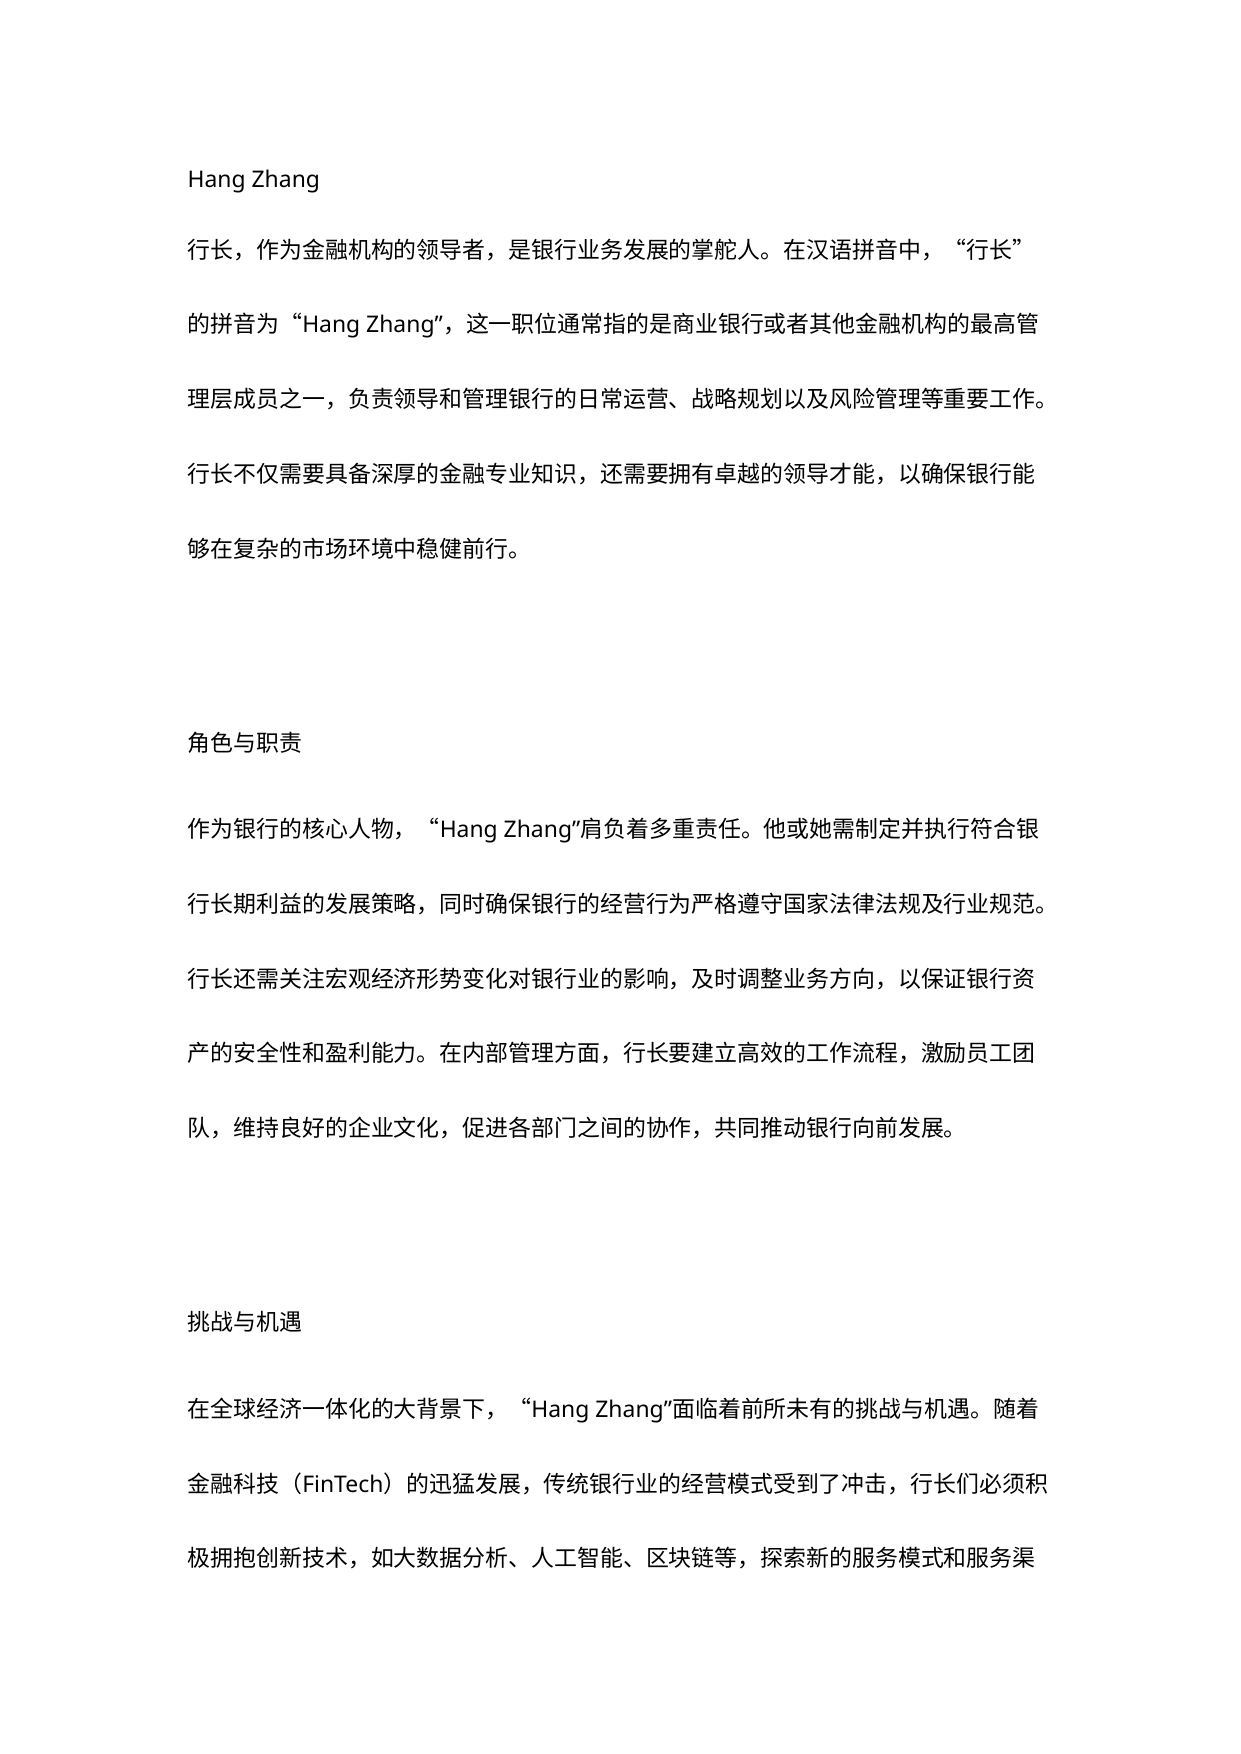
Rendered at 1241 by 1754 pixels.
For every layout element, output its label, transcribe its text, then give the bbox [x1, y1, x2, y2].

text 行长，作为金融机构的领导者，是银行业务发展的掌舵人。在汉语拼音中，“行长”的拼音为“Hang Zhang”，这一职位通常指的是商业银行或者其他金融机构的最高管理层成员之一，负责领导和管理银行的日常运营、战略规划以及风险管理等重要工作。行长不仅需要具备深厚的金融专业知识，还需要拥有卓越的领导才能，以确保银行能够在复杂的市场环境中稳健前行。 [187, 216, 1053, 579]
text 作为银行的核心人物，“Hang Zhang”肩负着多重责任。他或她需制定并执行符合银行长期利益的发展策略，同时确保银行的经营行为严格遵守国家法律法规及行业规范。行长还需关注宏观经济形势变化对银行业的影响，及时调整业务方向，以保证银行资产的安全性和盈利能力。在内部管理方面，行长要建立高效的工作流程，激励员工团队，维持良好的企业文化，促进各部门之间的协作，共同推动银行向前发展。 [187, 795, 1053, 1159]
text Hang Zhang [187, 162, 1053, 194]
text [187, 1375, 1053, 1589]
text 挑战与机遇 [187, 1288, 1053, 1353]
text 角色与职责 [187, 709, 1053, 774]
